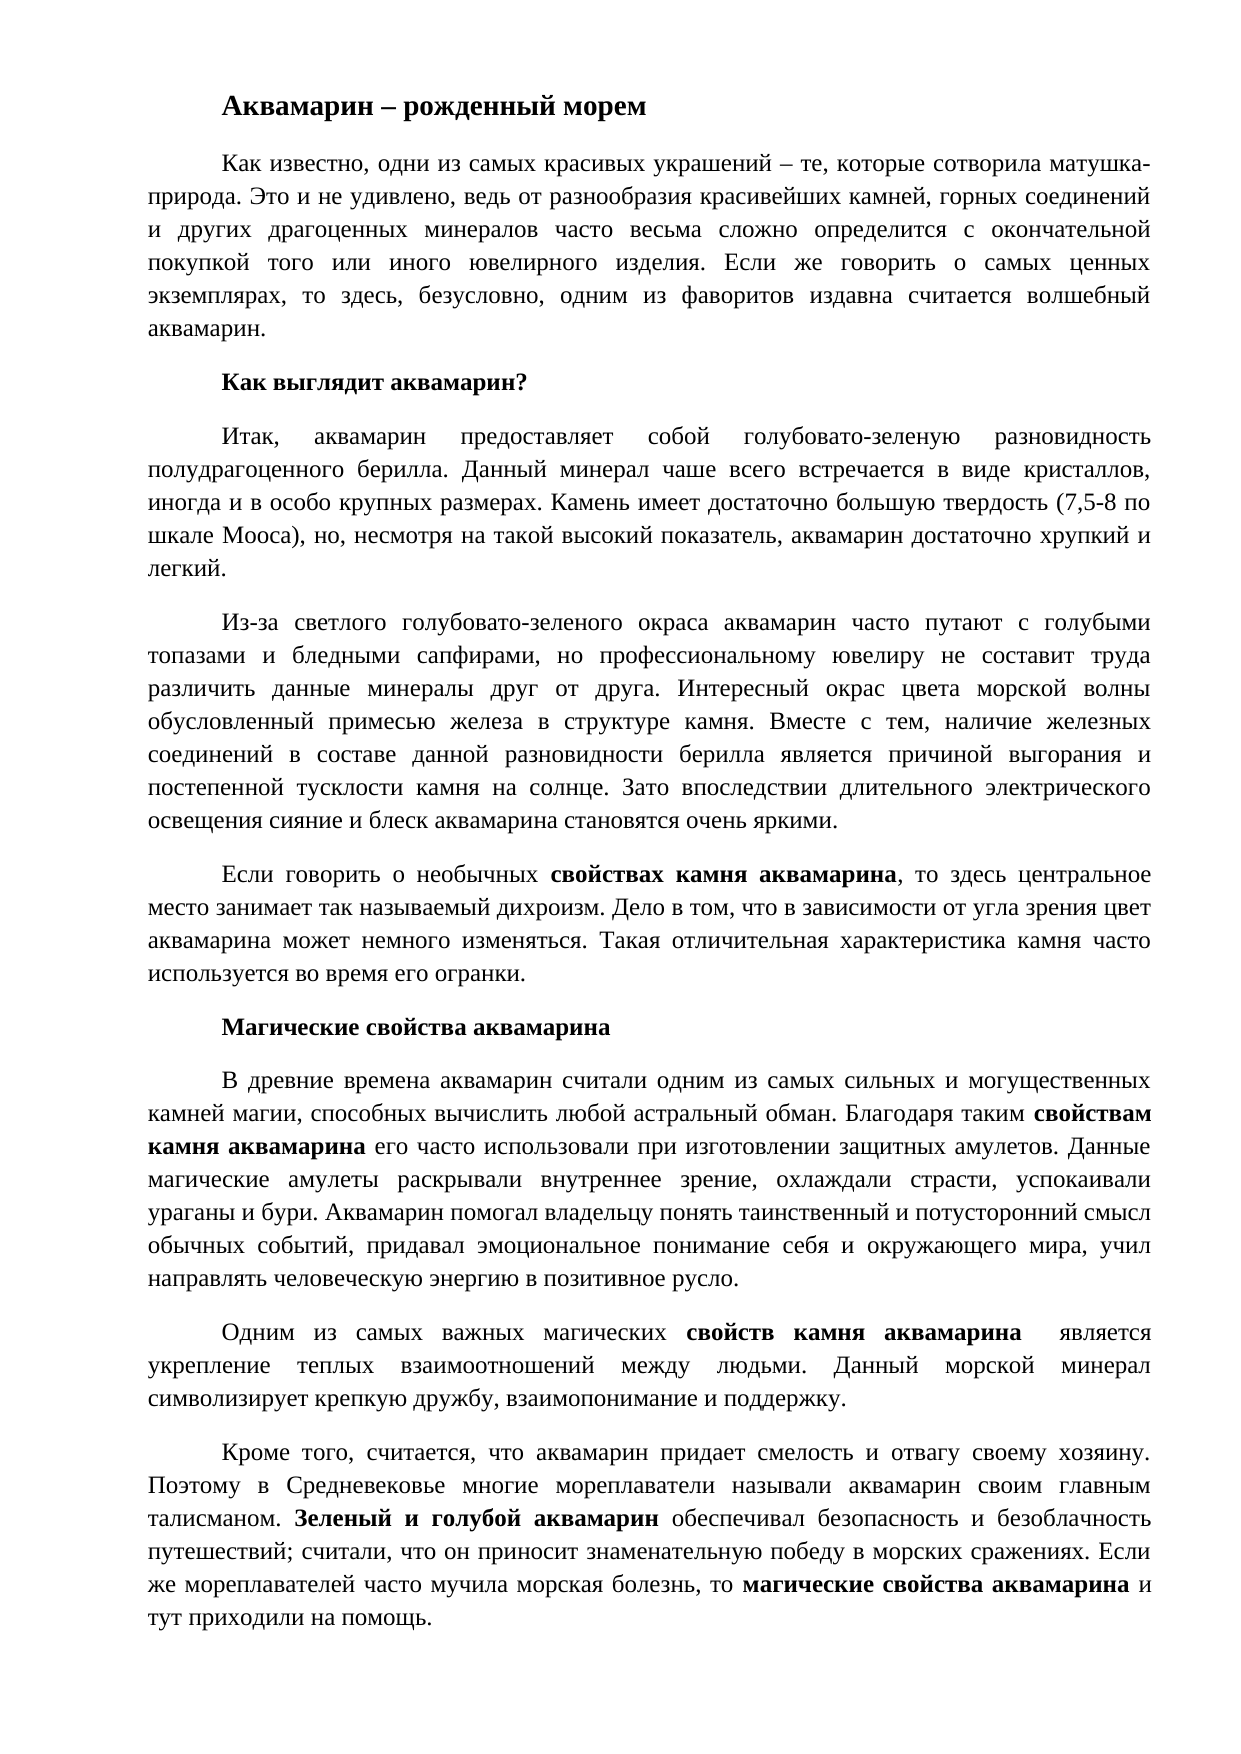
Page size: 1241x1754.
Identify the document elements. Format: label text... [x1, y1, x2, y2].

text Если говорить о необычных свойствах камня аквамарина, то здесь центральное место занимает так называемый дихроизм. Дело в том, что в зависимости от угла зрения цвет аквамарина может немного изменяться. Такая отличительная характеристика камня часто используется во время его огранки. [148, 859, 1152, 986]
text Кроме того, считается, что аквамарин придает смелость и отвагу своему хозяину. Поэтому в Средневековье многие мореплаватели называли аквамарин своим главным талисманом. Зеленый и голубой аквамарин обеспечивал безопасность и безоблачность путешествий; считали, что он приносит знаменательную победу в морских сражениях. Если же мореплавателей часто мучила морская болезнь, то магические свойства аквамарина и тут приходили на помощь. [148, 1437, 1152, 1631]
text Одним из самых важных магических свойств камня аквамарина является укрепление теплых взаимоотношений между людьми. Данный морской минерал символизирует крепкую дружбу, взаимопонимание и поддержку. [148, 1317, 1152, 1412]
text Аквамарин – рожденный морем [148, 88, 1152, 122]
text Как выглядит аквамарин? [148, 367, 1152, 396]
text Из-за светлого голубовато-зеленого окраса аквамарин часто путают с голубыми топазами и бледными сапфирами, но профессиональному ювелиру не составит труда различить данные минералы друг от друга. Интересный окрас цвета морской волны обусловленный примесью железа в структуре камня. Вместе с тем, наличие железных соединений в составе данной разновидности берилла является причиной выгорания и постепенной тусклости камня на солнце. Зато впоследствии длительного электрического освещения сияние и блеск аквамарина становятся очень яркими. [148, 607, 1152, 833]
text Как известно, одни из самых красивых украшений – те, которые сотворила матушка-природа. Это и не удивлено, ведь от разнообразия красивейших камней, горных соединений и других драгоценных минералов часто весьма сложно определится с окончательной покупкой того или иного ювелирного изделия. Если же говорить о самых ценных экземплярах, то здесь, безусловно, одним из фаворитов издавна считается волшебный аквамарин. [148, 148, 1152, 342]
text Магические свойства аквамарина [148, 1012, 1152, 1040]
text В древние времена аквамарин считали одним из самых сильных и могущественных камней магии, способных вычислить любой астральный обман. Благодаря таким свойствам камня аквамарина его часто использовали при изготовлении защитных амулетов. Данные магические амулеты раскрывали внутреннее зрение, охлаждали страсти, успокаивали ураганы и бури. Аквамарин помогал владельцу понять таинственный и потусторонний смысл обычных событий, придавал эмоциональное понимание себя и окружающего мира, учил направлять человеческую энергию в позитивное русло. [148, 1065, 1152, 1292]
text Итак, аквамарин предоставляет собой голубовато-зеленую разновидность полудрагоценного берилла. Данный минерал чаше всего встречается в виде кристаллов, иногда и в особо крупных размерах. Камень имеет достаточно большую твердость (7,5-8 по шкале Мооса), но, несмотря на такой высокий показатель, аквамарин достаточно хрупкий и легкий. [148, 421, 1152, 582]
